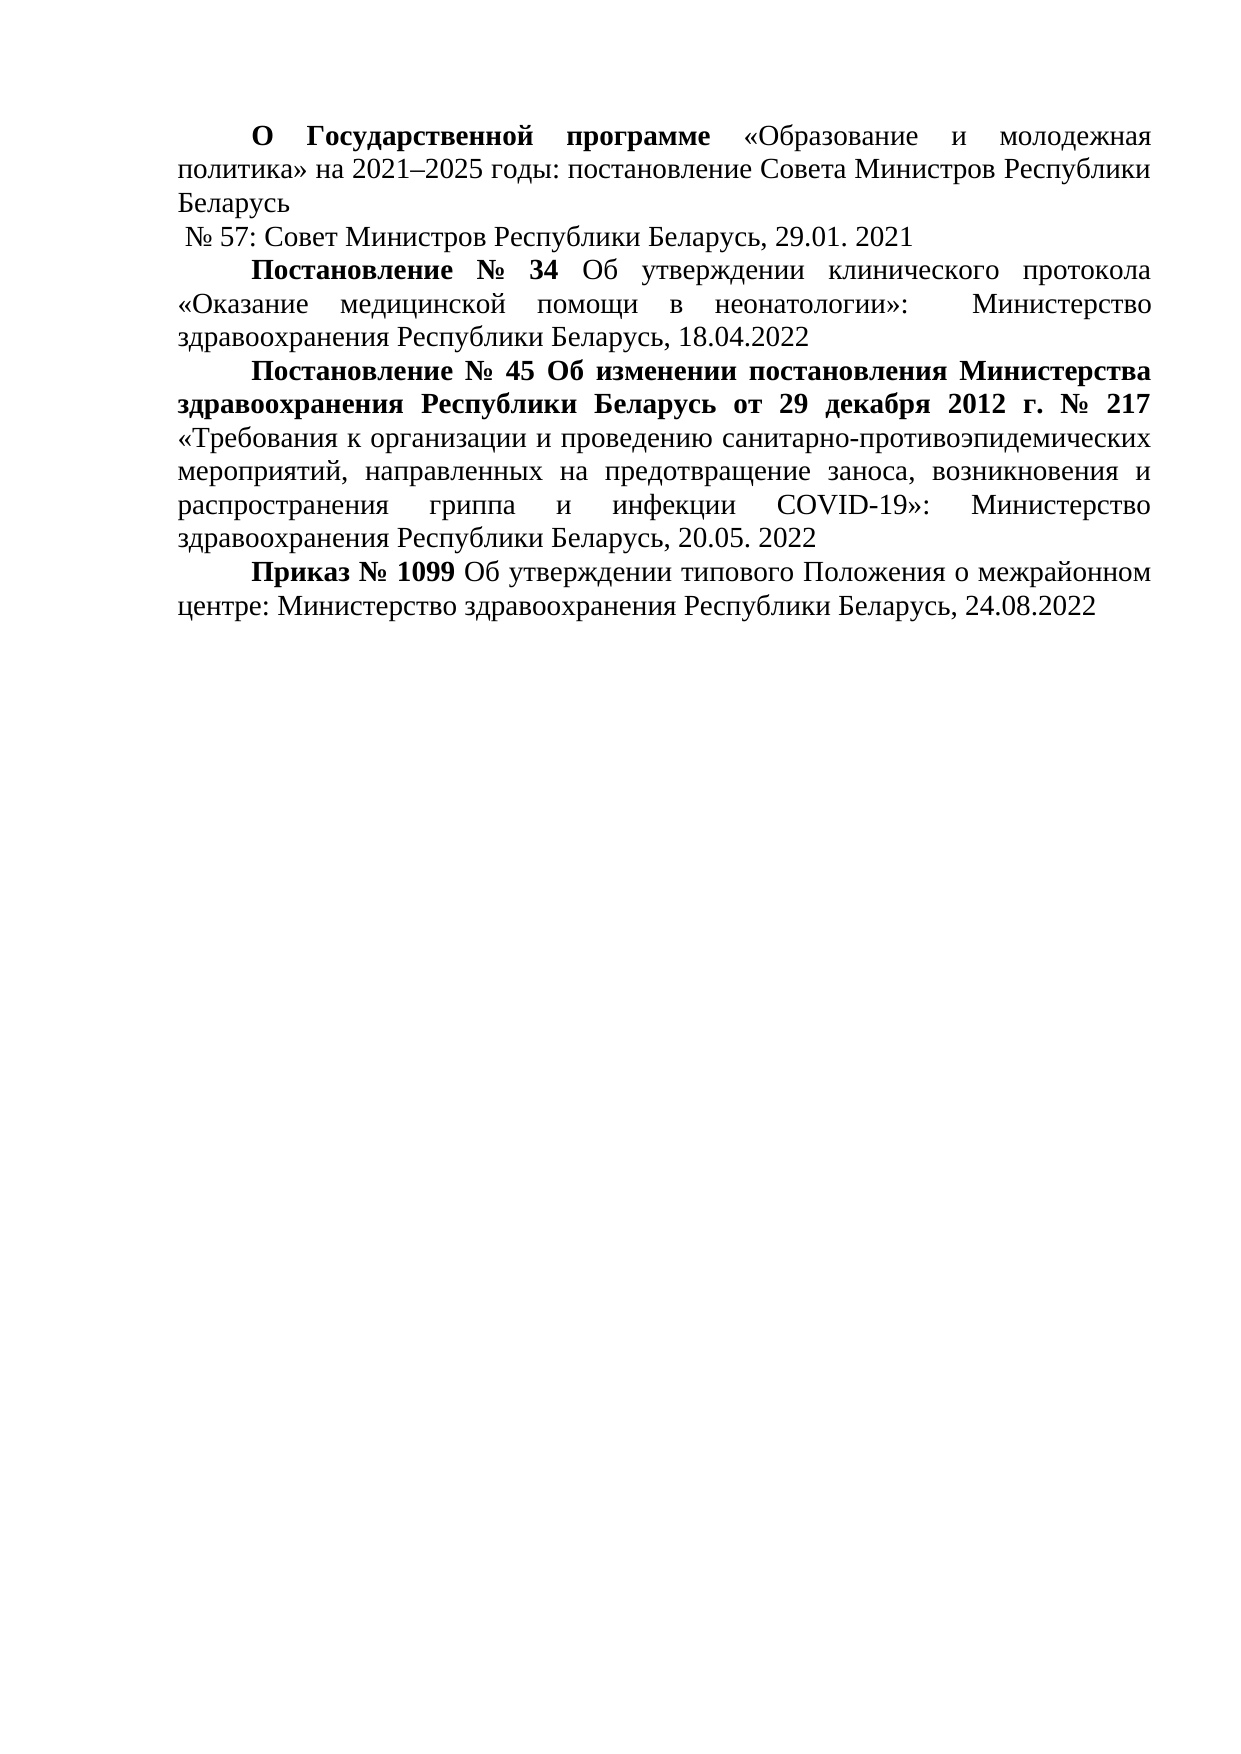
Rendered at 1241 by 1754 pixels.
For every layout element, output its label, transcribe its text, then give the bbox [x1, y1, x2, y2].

text Постановление № 34 Об утверждении клинического протокола «Оказание медицинской помощи в неонатологии»: Министерство здравоохранения Республики Беларусь, 18.04.2022 [177, 252, 1152, 353]
text Постановление № 45 Об изменении постановления Министерства здравоохранения Республики Беларусь от 29 декабря 2012 г. № 217 «Требования к организации и проведению санитарно-противоэпидемических мероприятий, направленных на предотвращение заноса, возникновения и распространения гриппа и инфекции COVID-19»: Министерство здравоохранения Республики Беларусь, 20.05. 2022 [177, 353, 1152, 554]
text О Государственной программе «Образование и молодежная политика» на 2021–2025 годы: постановление Совета Министров Республики Беларусь № 57: Совет Министров Республики Беларусь, 29.01. 2021 [177, 118, 1152, 252]
text Приказ № 1099 Об утверждении типового Положения о межрайонном центре: Министерство здравоохранения Республики Беларусь, 24.08.2022 [177, 554, 1152, 621]
